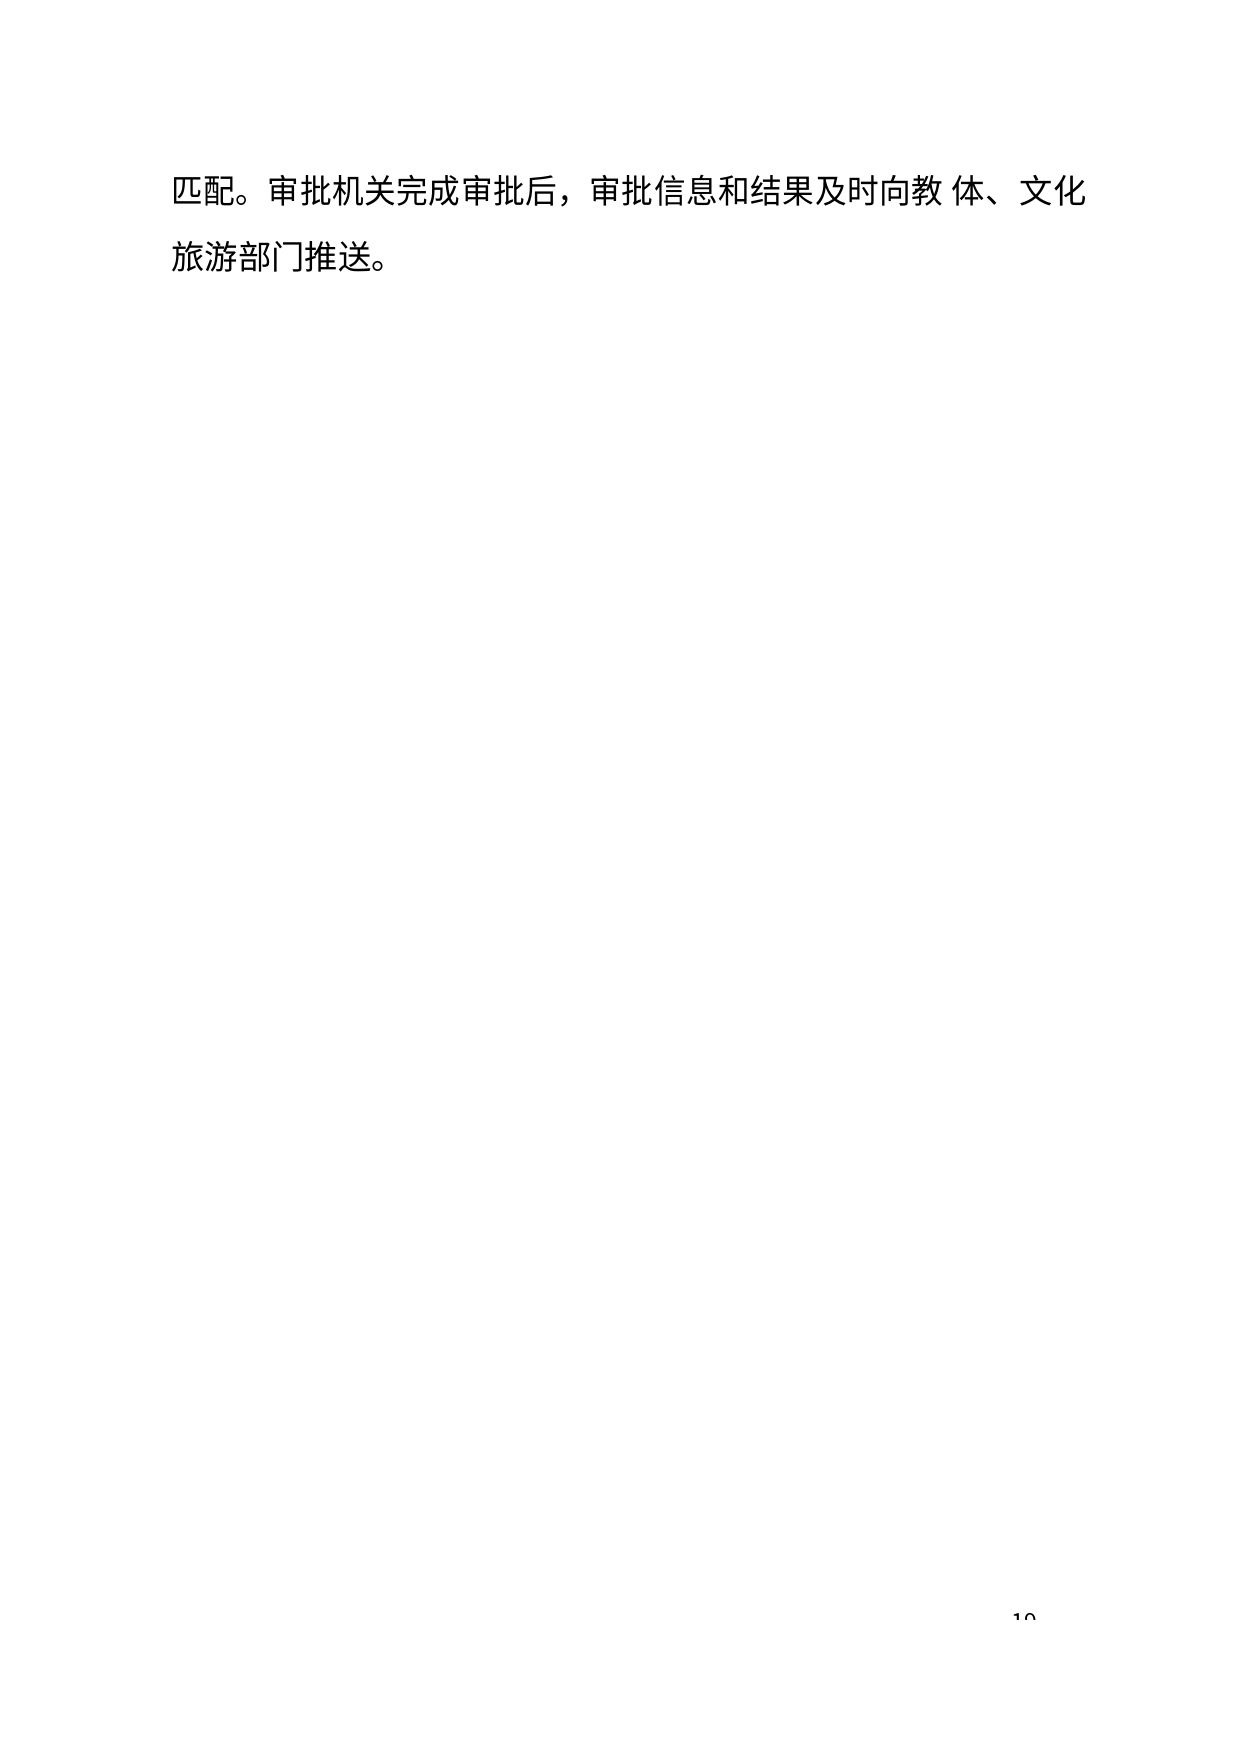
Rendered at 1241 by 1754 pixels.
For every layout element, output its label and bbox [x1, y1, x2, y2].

text [171, 164, 1086, 279]
